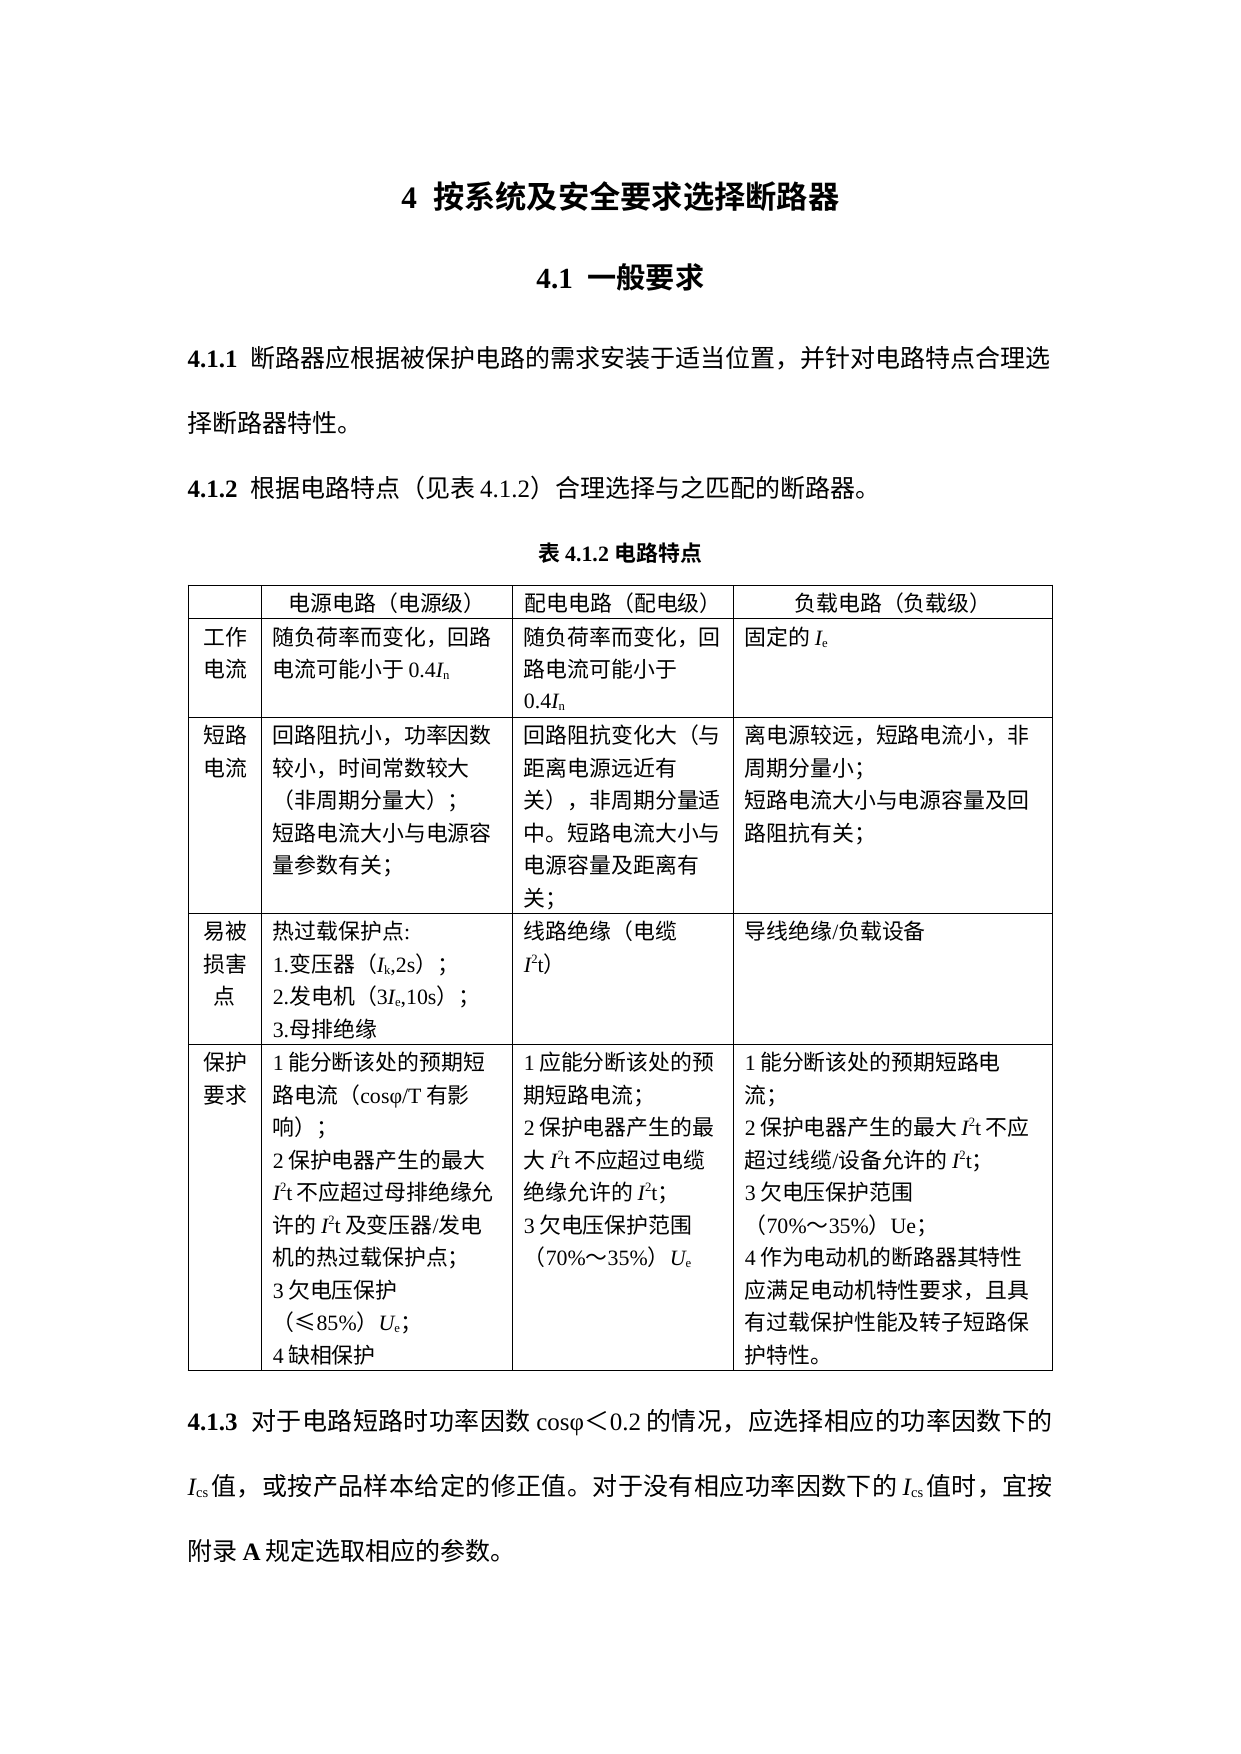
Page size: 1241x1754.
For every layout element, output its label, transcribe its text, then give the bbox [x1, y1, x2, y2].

list 表4.1.2 电路特点 [187, 536, 1053, 568]
table_header [189, 586, 261, 618]
table_cell 线路绝缘（电缆I2t） [513, 914, 733, 1044]
table_cell 热过载保护点: 1.变压器（Ik,2s）； 2.发电机（3Ie,10s）； 3.母排绝缘 [262, 914, 512, 1044]
table_cell 回路阻抗变化大（与距离电源远近有关），非周期分量适中。短路电流大小与电源容量及距离有关； [513, 718, 733, 913]
table_cell 短路电流 [189, 718, 261, 913]
text 4.1.1 断路器应根据被保护电路的需求安装于适当位置，并针对电路特点合理选择断路器特性。 [187, 324, 1053, 454]
table_cell 导线绝缘/负载设备 [734, 914, 1052, 1044]
table_cell 回路阻抗小，功率因数较小，时间常数较大（非周期分量大）； 短路电流大小与电源容量参数有关； [262, 718, 512, 913]
table_cell 易被损害点 [189, 914, 261, 1044]
table_cell 固定的Ie [734, 619, 1052, 717]
table_header 配电电路（配电级） [513, 586, 733, 618]
text 4 按系统及安全要求选择断路器 [187, 162, 1053, 227]
list 4.1.3 对于电路短路时功率因数cosφ＜0.2的情况，应选择相应的功率因数下的Ics值，或按产品样本给定的修正值。对于没有相应功率因数下的Ics值时，宜按附录A规定选取相应的参数。 [187, 1387, 1053, 1582]
text 4.1.2 根据电路特点（见表4.1.2）合理选择与之匹配的断路器。 [187, 454, 1053, 519]
table_cell 1能分断该处的预期短路电流（cosφ/T有影响）； 2保护电器产生的最大I2t不应超过母排绝缘允许的I2t及变压器/发电机的热过载保护点； 3欠电压保护 （≤85%）Ue； 4缺相保护 [262, 1045, 512, 1370]
table_header 电源电路（电源级） [262, 586, 512, 618]
table_cell 1能分断该处的预期短路电流； 2保护电器产生的最大I2t不应超过线缆/设备允许的I2t； 3欠电压保护范围 （70%～35%）Ue； 4作为电动机的断路器其特性应满足电动机特性要求，且具有过载保护性能及转子短路保护特性。 [734, 1045, 1052, 1370]
table_header 负载电路（负载级） [734, 586, 1052, 618]
table_cell 随负荷率而变化，回路电流可能小于0.4In [262, 619, 512, 717]
table_cell 随负荷率而变化，回路电流可能小于0.4In [513, 619, 733, 717]
table_cell 离电源较远，短路电流小，非周期分量小； 短路电流大小与电源容量及回路阻抗有关； [734, 718, 1052, 913]
list 4.1 一般要求 [187, 243, 1053, 308]
table_cell 保护要求 [189, 1045, 261, 1370]
table_cell 工作电流 [189, 619, 261, 717]
table_cell 1应能分断该处的预期短路电流； 2保护电器产生的最大I2t不应超过电缆绝缘允许的I2t； 3欠电压保护范围（70%～35%）Ue [513, 1045, 733, 1370]
